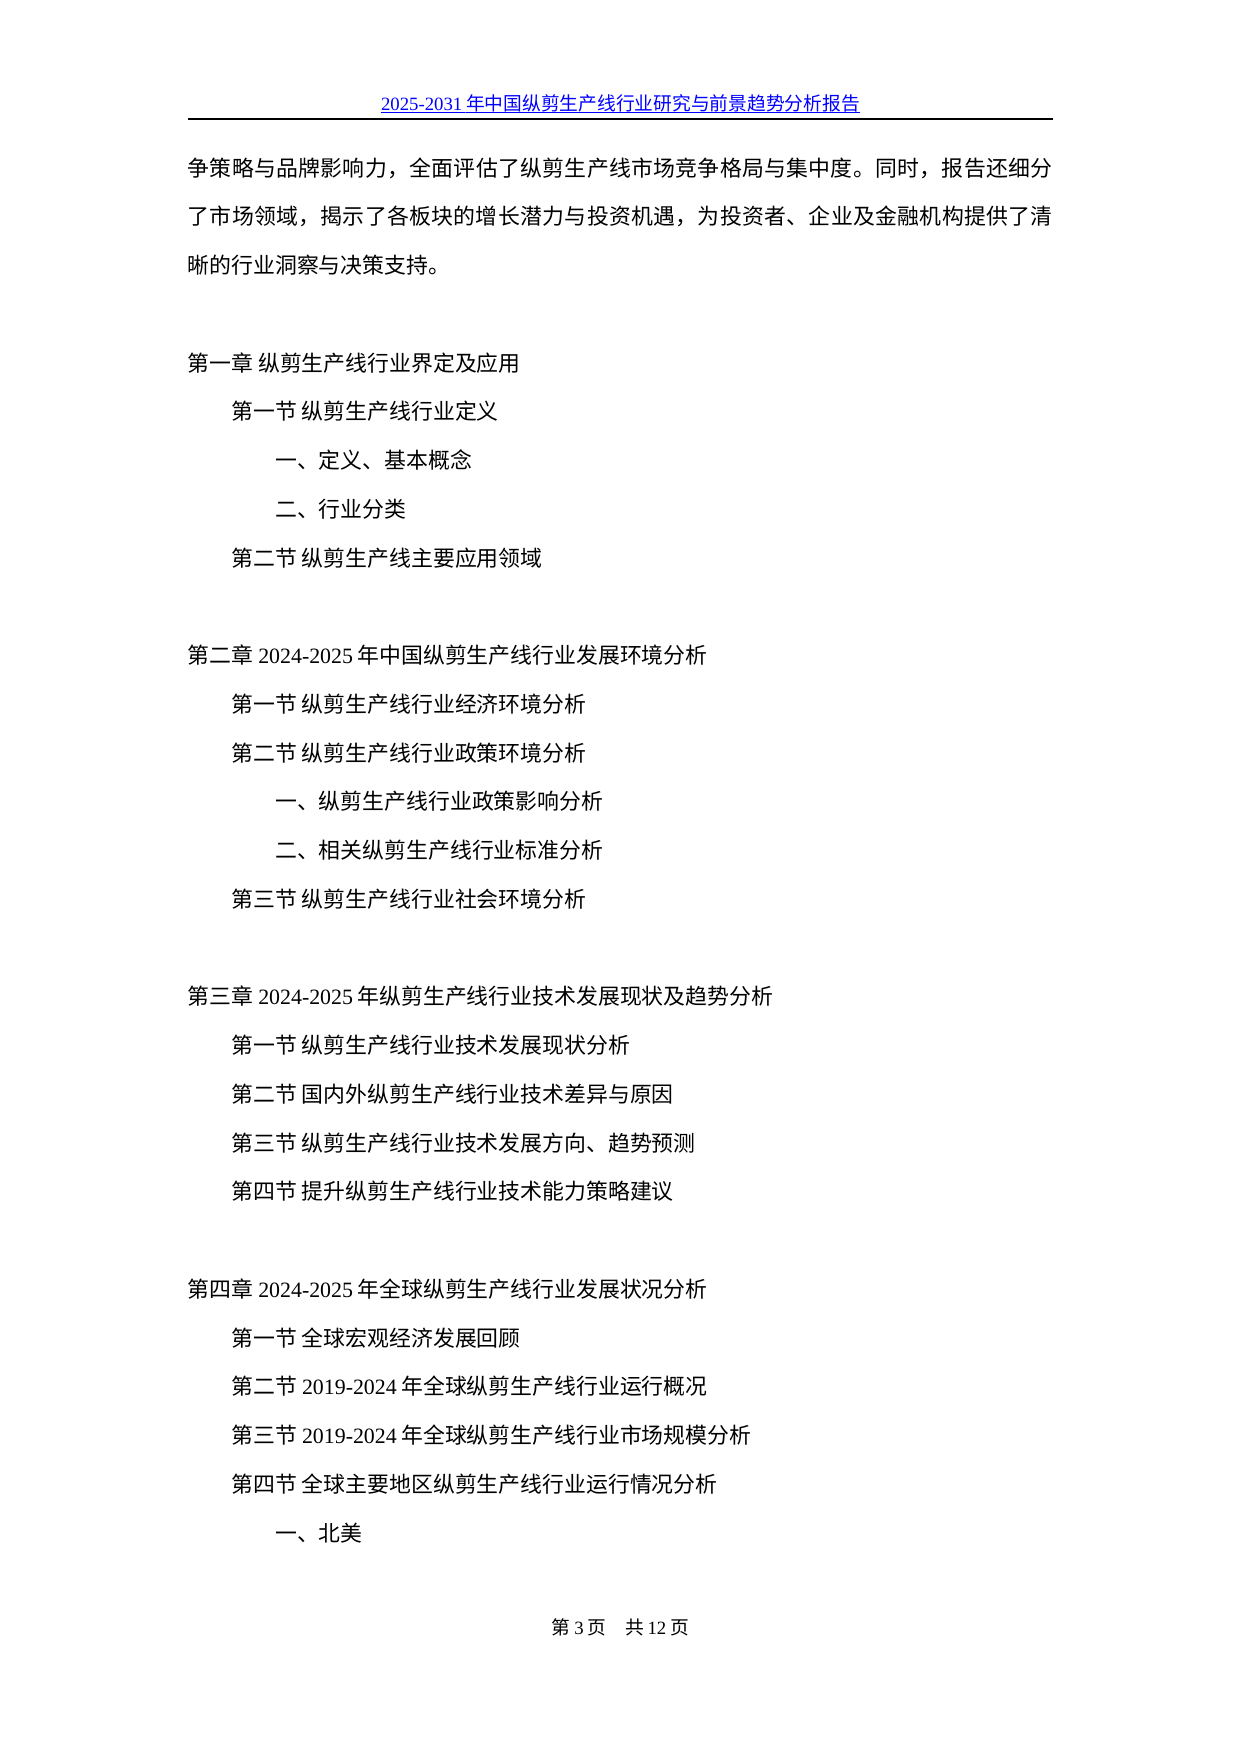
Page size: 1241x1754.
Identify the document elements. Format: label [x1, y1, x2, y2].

text [187, 150, 1053, 1548]
